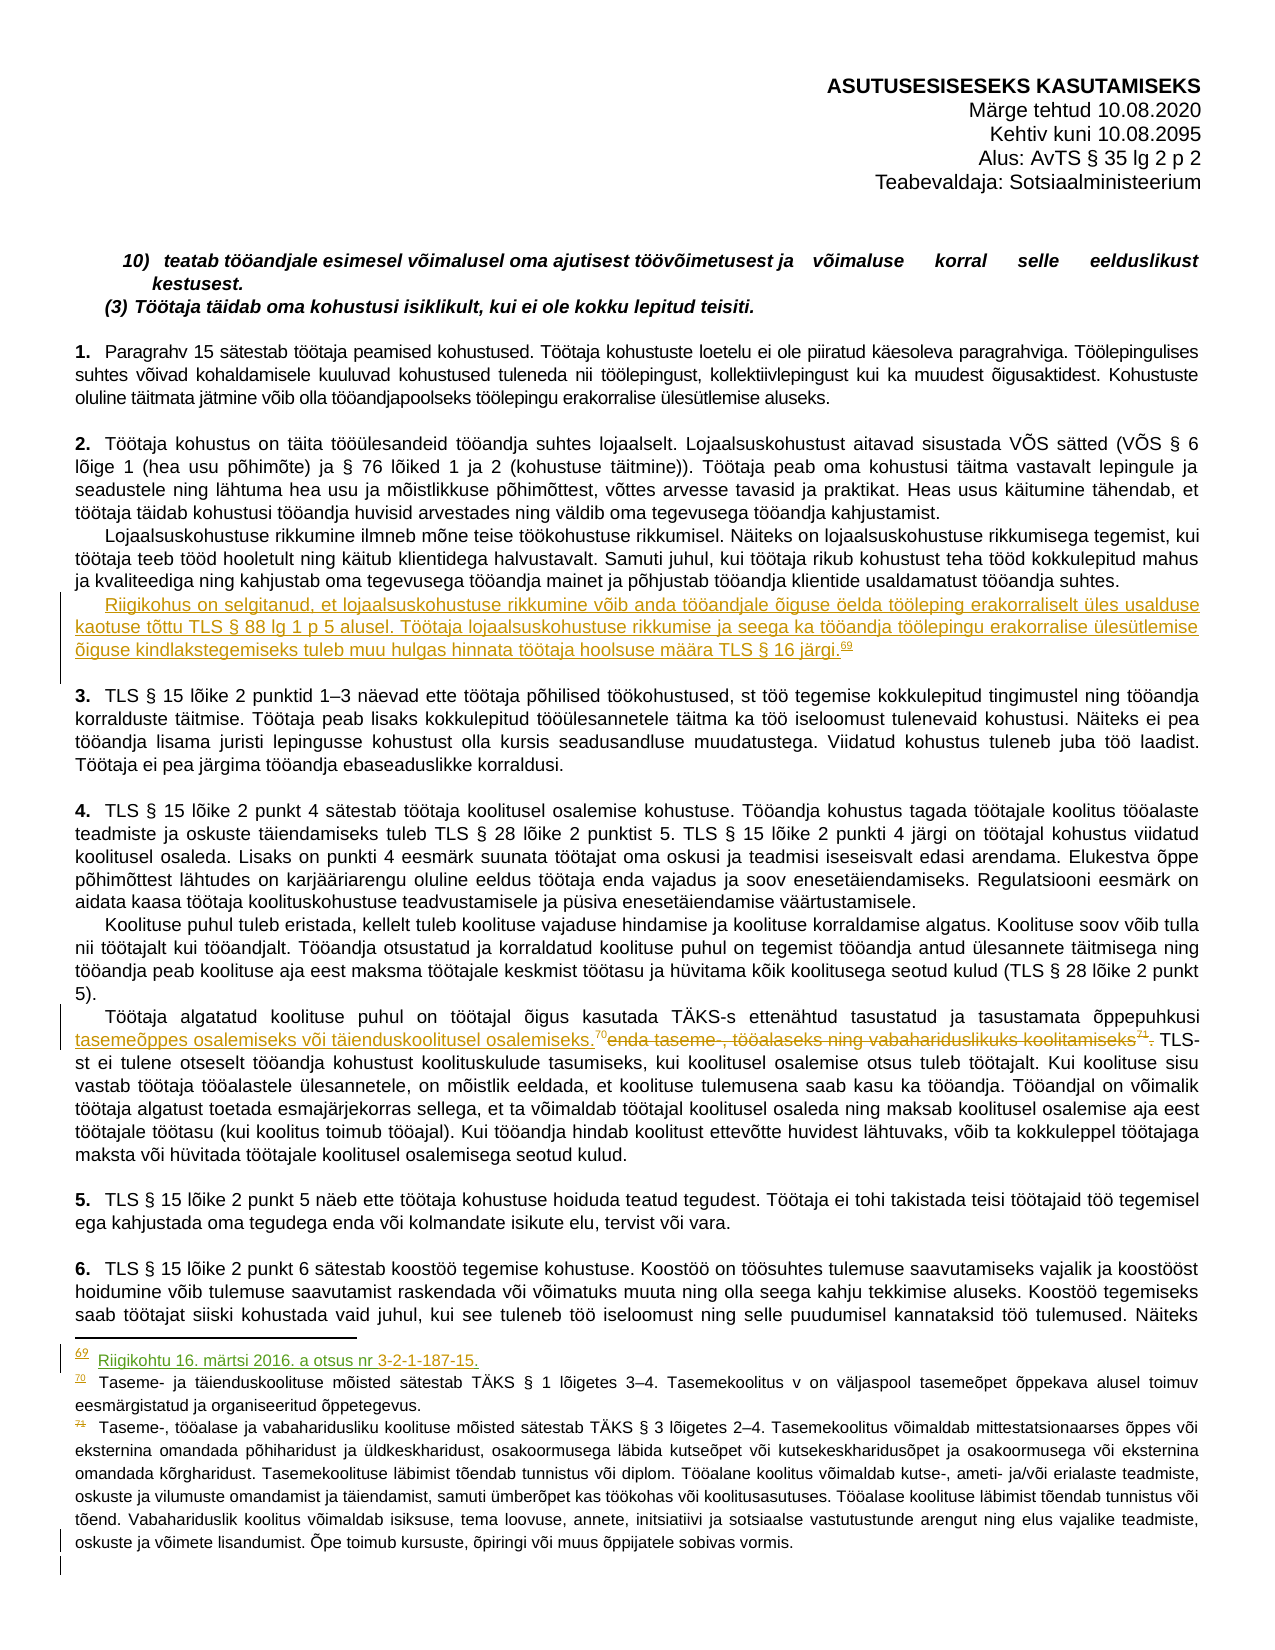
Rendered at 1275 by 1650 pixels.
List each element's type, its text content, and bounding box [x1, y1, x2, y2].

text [75, 1257, 1200, 1325]
text 2. Töötaja kohustus on täita tööülesandeid tööandja suhtes lojaalselt. Lojaalsuskohustust aitavad sisustada VÕS sätted (VÕS § 6 lõige 1 (hea usu põhimõte) ja § 76 lõiked 1 ja 2 (kohustuse täitmine)). Töötaja peab oma kohustusi täitma vastavalt lepingule ja seadustele ning lähtuma hea usu ja mõistlikkuse põhimõttest, võttes arvesse tavasid ja praktikat. Heas usus käitumine tähendab, et töötaja täidab kohustusi tööandja huvisid arvestades ning väldib oma tegevusega tööandja kahjustamist. [75, 432, 1200, 523]
text 3. TLS § 15 lõike 2 punktid 1–3 näevad ette töötaja põhilised töökohustused, st töö tegemise kokkulepitud tingimustel ning tööandja korralduste täitmise. Töötaja peab lisaks kokkulepitud tööülesannetele täitma ka töö iseloomust tulenevaid kohustusi. Näiteks ei pea tööandja lisama juristi lepingusse kohustust olla kursis seadusandluse muudatustega. Viidatud kohustus tuleneb juba töö laadist. Töötaja ei pea järgima tööandja ebaseaduslikke korraldusi. [75, 684, 1200, 775]
text Koolituse puhul tuleb eristada, kellelt tuleb koolituse vajaduse hindamise ja koolituse korraldamise algatus. Koolituse soov võib tulla nii töötajalt kui tööandjalt. Tööandja otsustatud ja korraldatud koolituse puhul on tegemist tööandja antud ülesannete täitmisega ning tööandja peab koolituse aja eest maksma töötajale keskmist töötasu ja hüvitama kõik koolitusega seotud kulud (TLS § 28 lõike 2 punkt 5). [75, 913, 1200, 1004]
text 1. Paragrahv 15 sätestab töötaja peamised kohustused. Töötaja kohustuste loetelu ei ole piiratud käesoleva paragrahviga. Töölepingulises suhtes võivad kohaldamisele kuuluvad kohustused tuleneda nii töölepingust, kollektiivlepingust kui ka muudest õigusaktidest. Kohustuste oluline täitmata jätmine võib olla tööandjapoolseks töölepingu erakorralise ülesütlemise aluseks. [75, 340, 1200, 409]
text Lojaalsuskohustuse rikkumine ilmneb mõne teise töökohustuse rikkumisel. Näiteks on lojaalsuskohustuse rikkumisega tegemist, kui töötaja teeb tööd hooletult ning käitub klientidega halvustavalt. Samuti juhul, kui töötaja rikub kohustust teha tööd kokkulepitud mahus ja kvaliteediga ning kahjustab oma tegevusega tööandja mainet ja põhjustab tööandja klientide usaldamatust tööandja suhtes. [75, 523, 1200, 592]
text Töötaja algatatud koolituse puhul on töötajal õigus kasutada TÄKS-s ettenähtud tasustatud ja tasustamata õppepuhkusi TLS-st ei tulene otseselt tööandja kohustust koolituskulude tasumiseks, kui koolitusel osalemise otsus tuleb töötajalt. Kui koolituse sisu vastab töötaja tööalastele ülesannetele, on mõistlik eeldada, et koolituse tulemusena saab kasu ka tööandja. Tööandjal on võimalik töötaja algatust toetada esmajärjekorras sellega, et ta võimaldab töötajal koolitusel osaleda ning maksab koolitusel osalemise aja eest töötajale töötasu (kui koolitus toimub tööajal). Kui tööandja hindab koolitust ettevõtte huvidest lähtuvaks, võib ta kokkuleppel töötajaga maksta või hüvitada töötajale koolitusel osalemisega seotud kulud. [75, 1004, 1200, 1165]
text 5. TLS § 15 lõike 2 punkt 5 näeb ette töötaja kohustuse hoiduda teatud tegudest. Töötaja ei tohi takistada teisi töötajaid töö tegemisel ega kahjustada oma tegudega enda või kolmandate isikute elu, tervist või vara. [75, 1188, 1200, 1234]
text 10) teatab tööandjale esimesel võimalusel oma ajutisest töövõimetusest ja võimaluse korral selle eelduslikust kestusest. [122, 248, 1200, 294]
text (3) Töötaja täidab oma kohustusi isiklikult, kui ei ole kokku lepitud teisiti. [104, 294, 1200, 317]
text 4. TLS § 15 lõike 2 punkt 4 sätestab töötaja koolitusel osalemise kohustuse. Tööandja kohustus tagada töötajale koolitus tööalaste teadmiste ja oskuste täiendamiseks tuleb TLS § 28 lõike 2 punktist 5. TLS § 15 lõike 2 punkti 4 järgi on töötajal kohustus viidatud koolitusel osaleda. Lisaks on punkti 4 eesmärk suunata töötajat oma oskusi ja teadmisi iseseisvalt edasi arendama. Elukestva õppe põhimõttest lähtudes on karjääriarengu oluline eeldus töötaja enda vajadus ja soov enesetäiendamiseks. Regulatsiooni eesmärk on aidata kaasa töötaja koolituskohustuse teadvustamisele ja püsiva enesetäiendamise väärtustamisele. [75, 798, 1200, 913]
